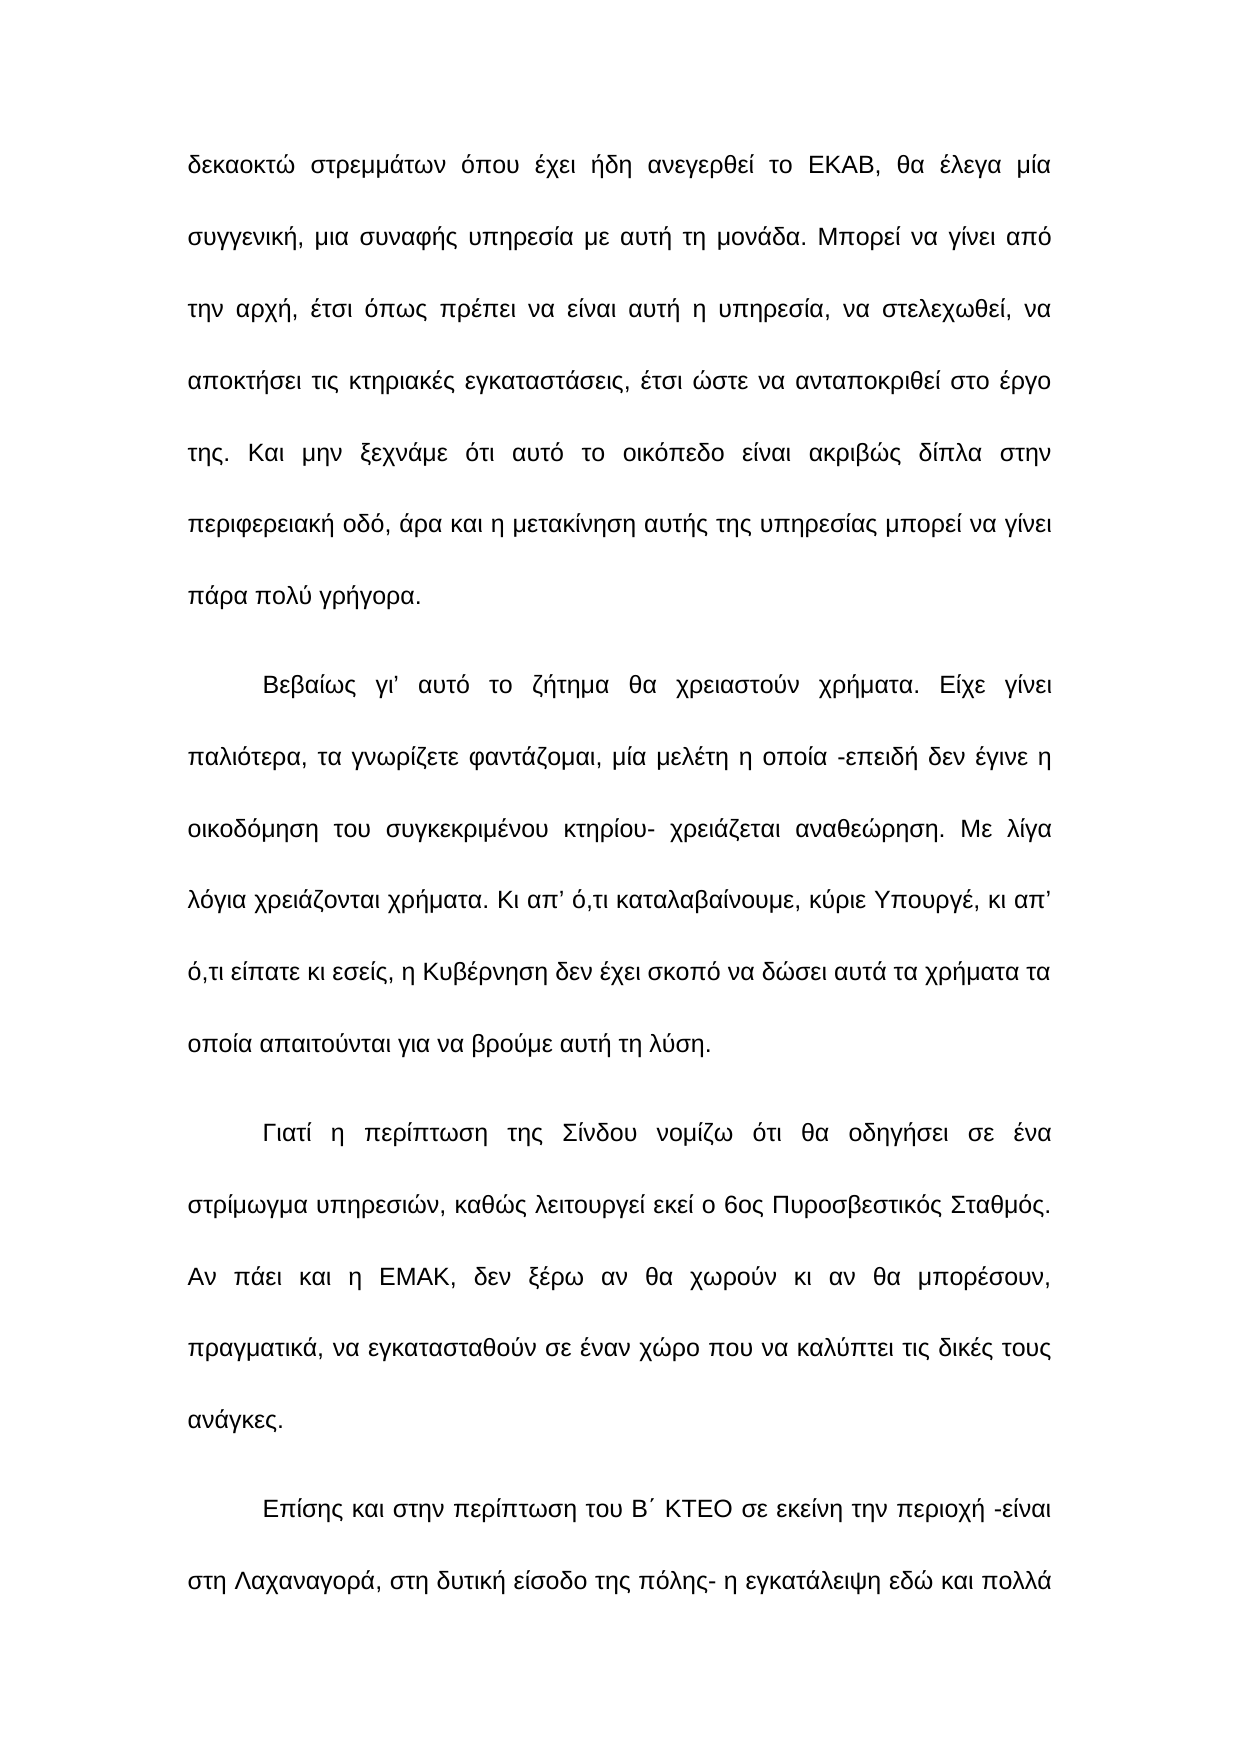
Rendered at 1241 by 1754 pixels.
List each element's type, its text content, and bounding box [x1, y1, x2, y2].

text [187, 150, 1053, 610]
text Βεβαίως γι’ αυτό το ζήτημα θα χρειαστούν χρήματα. Είχε γίνει παλιότερα, τα γνωρίζετε φαντάζομαι, μία μελέτη η οποία -επειδή δεν έγινε η οικοδόμηση του συγκεκριμένου κτηρίου- χρειάζεται αναθεώρηση. Με λίγα λόγια χρειάζονται χρήματα. Κι απ’ ό,τι καταλαβαίνουμε, κύριε Υπουργέ, κι απ’ ό,τι είπατε κι εσείς, η Κυβέρνηση δεν έχει σκοπό να δώσει αυτά τα χρήματα τα οποία απαιτούνται για να βρούμε αυτή τη λύση. [187, 670, 1053, 1058]
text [187, 1494, 1053, 1594]
text Γιατί η περίπτωση της Σίνδου νομίζω ότι θα οδηγήσει σε ένα στρίμωγμα υπηρεσιών, καθώς λειτουργεί εκεί ο 6ος Πυροσβεστικός Σταθμός. Αν πάει και η ΕΜΑΚ, δεν ξέρω αν θα χωρούν κι αν θα μπορέσουν, πραγματικά, να εγκατασταθούν σε έναν χώρο που να καλύπτει τις δικές τους ανάγκες. [187, 1118, 1053, 1434]
